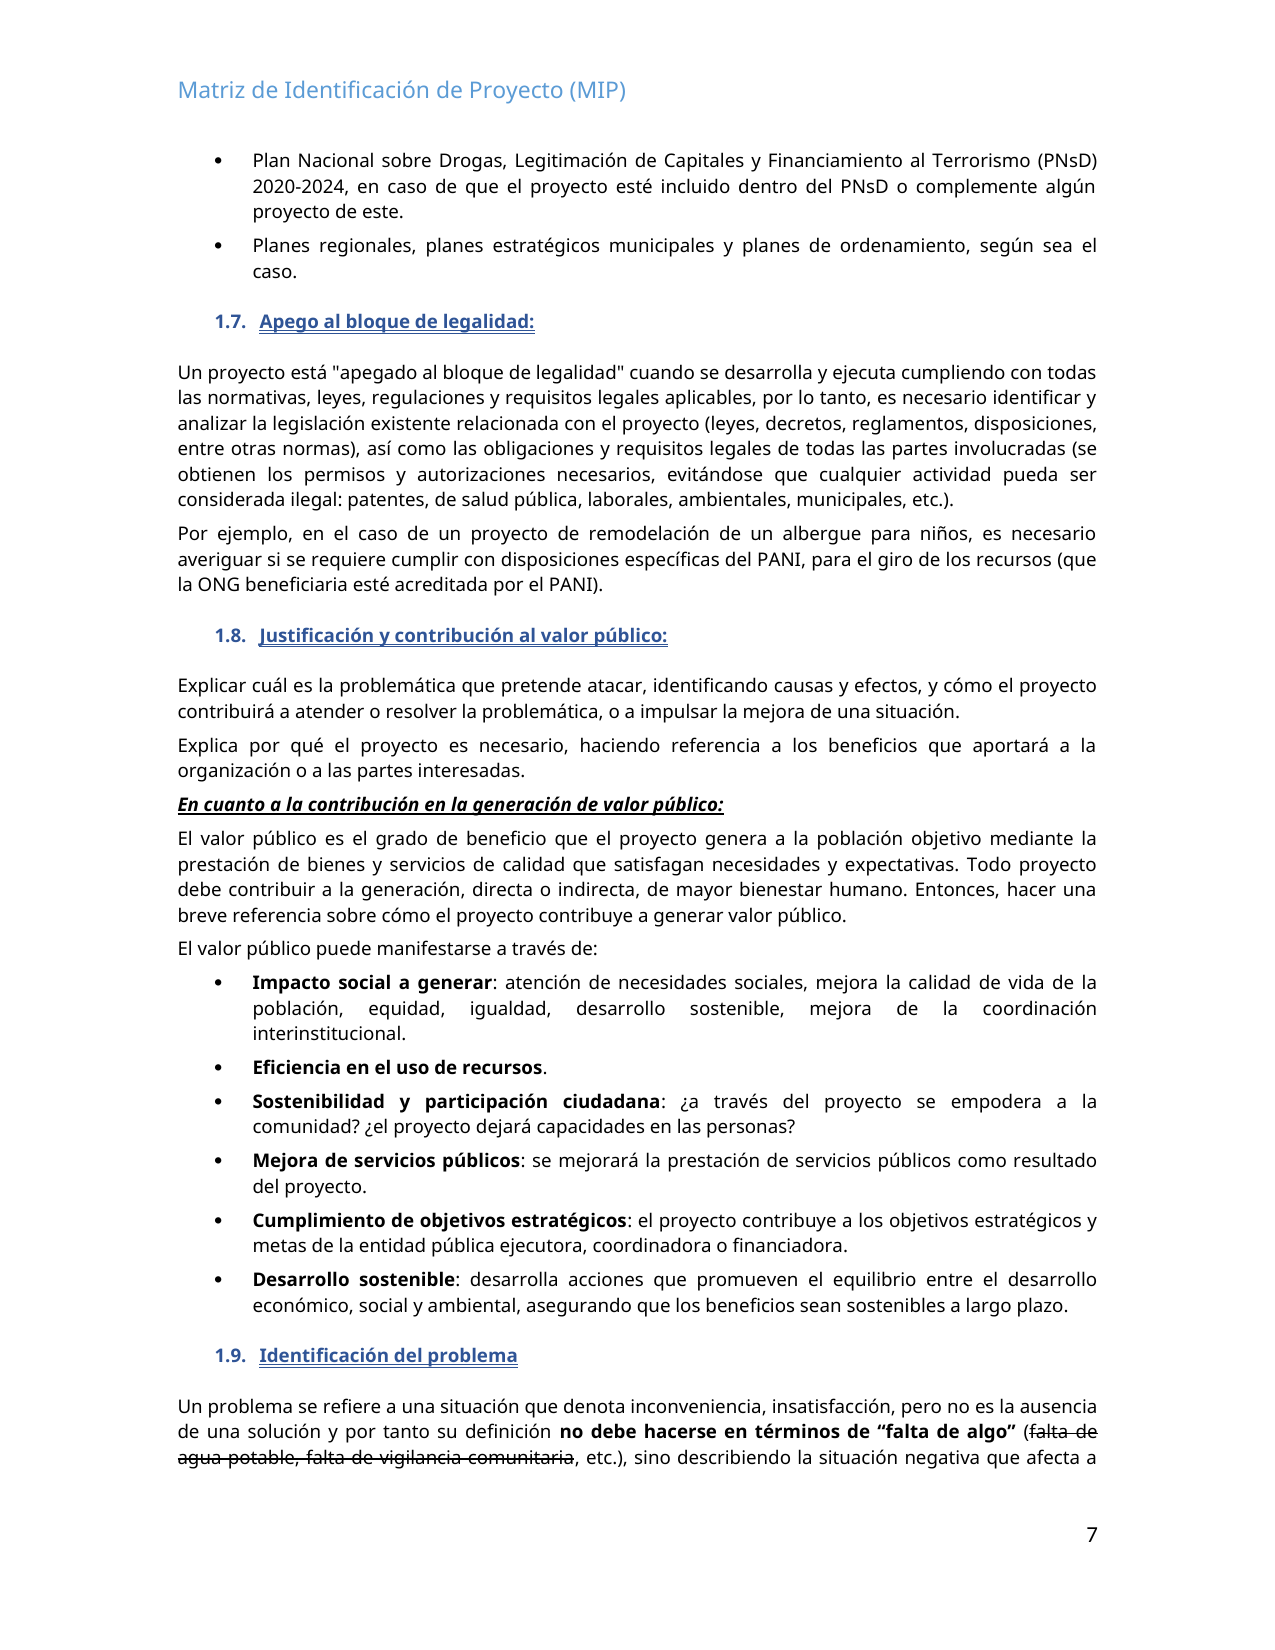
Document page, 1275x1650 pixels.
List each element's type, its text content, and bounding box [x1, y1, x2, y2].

list Mejora de servicios públicos: se mejorará la prestación de servicios públicos como resultado del proyecto. [215, 1148, 1098, 1199]
list Plan Nacional sobre Drogas, Legitimación de Capitales y Financiamiento al Terrorismo (PNsD) 2020-2024, en caso de que el proyecto esté incluido dentro del PNsD o complemente algún proyecto de este. [215, 148, 1098, 224]
subtitle Identificación del problema [214, 1342, 1098, 1368]
text El valor público puede manifestarse a través de: [177, 936, 1098, 961]
subtitle Justificación y contribución al valor público: [214, 622, 1098, 648]
text El valor público es el grado de beneficio que el proyecto genera a la población objetivo mediante la prestación de bienes y servicios de calidad que satisfagan necesidades y expectativas. Todo proyecto debe contribuir a la generación, directa o indirecta, de mayor bienestar humano. Entonces, hacer una breve referencia sobre cómo el proyecto contribuye a generar valor público. [177, 825, 1098, 927]
text Explicar cuál es la problemática que pretende atacar, identificando causas y efectos, y cómo el proyecto contribuirá a atender o resolver la problemática, o a impulsar la mejora de una situación. [177, 673, 1098, 724]
text Por ejemplo, en el caso de un proyecto de remodelación de un albergue para niños, es necesario averiguar si se requiere cumplir con disposiciones específicas del PANI, para el giro de los recursos (que la ONG beneficiaria esté acreditada por el PANI). [177, 521, 1098, 597]
text En cuanto a la contribución en la generación de valor público: [177, 791, 1098, 817]
list Planes regionales, planes estratégicos municipales y planes de ordenamiento, según sea el caso. [215, 233, 1098, 284]
list Cumplimiento de objetivos estratégicos: el proyecto contribuye a los objetivos estratégicos y metas de la entidad pública ejecutora, coordinadora o financiadora. [215, 1207, 1098, 1258]
subtitle Apego al bloque de legalidad: [214, 309, 1098, 334]
list Impacto social a generar: atención de necesidades sociales, mejora la calidad de vida de la población, equidad, igualdad, desarrollo sostenible, mejora de la coordinación interinstitucional. [215, 969, 1098, 1046]
list Sostenibilidad y participación ciudadana: ¿a través del proyecto se empodera a la comunidad? ¿el proyecto dejará capacidades en las personas? [215, 1088, 1098, 1139]
text Explica por qué el proyecto es necesario, haciendo referencia a los beneficios que aportará a la organización o a las partes interesadas. [177, 732, 1098, 783]
list Desarrollo sostenible: desarrolla acciones que promueven el equilibrio entre el desarrollo económico, social y ambiental, asegurando que los beneficios sean sostenibles a largo plazo. [215, 1266, 1098, 1317]
text Un proyecto está "apegado al bloque de legalidad" cuando se desarrolla y ejecuta cumpliendo con todas las normativas, leyes, regulaciones y requisitos legales aplicables, por lo tanto, es necesario identificar y analizar la legislación existente relacionada con el proyecto (leyes, decretos, reglamentos, disposiciones, entre otras normas), así como las obligaciones y requisitos legales de todas las partes involucradas (se obtienen los permisos y autorizaciones necesarios, evitándose que cualquier actividad pueda ser considerada ilegal: patentes, de salud pública, laborales, ambientales, municipales, etc.). [177, 359, 1098, 512]
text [177, 1393, 1098, 1469]
list Eficiencia en el uso de recursos. [215, 1054, 1098, 1080]
